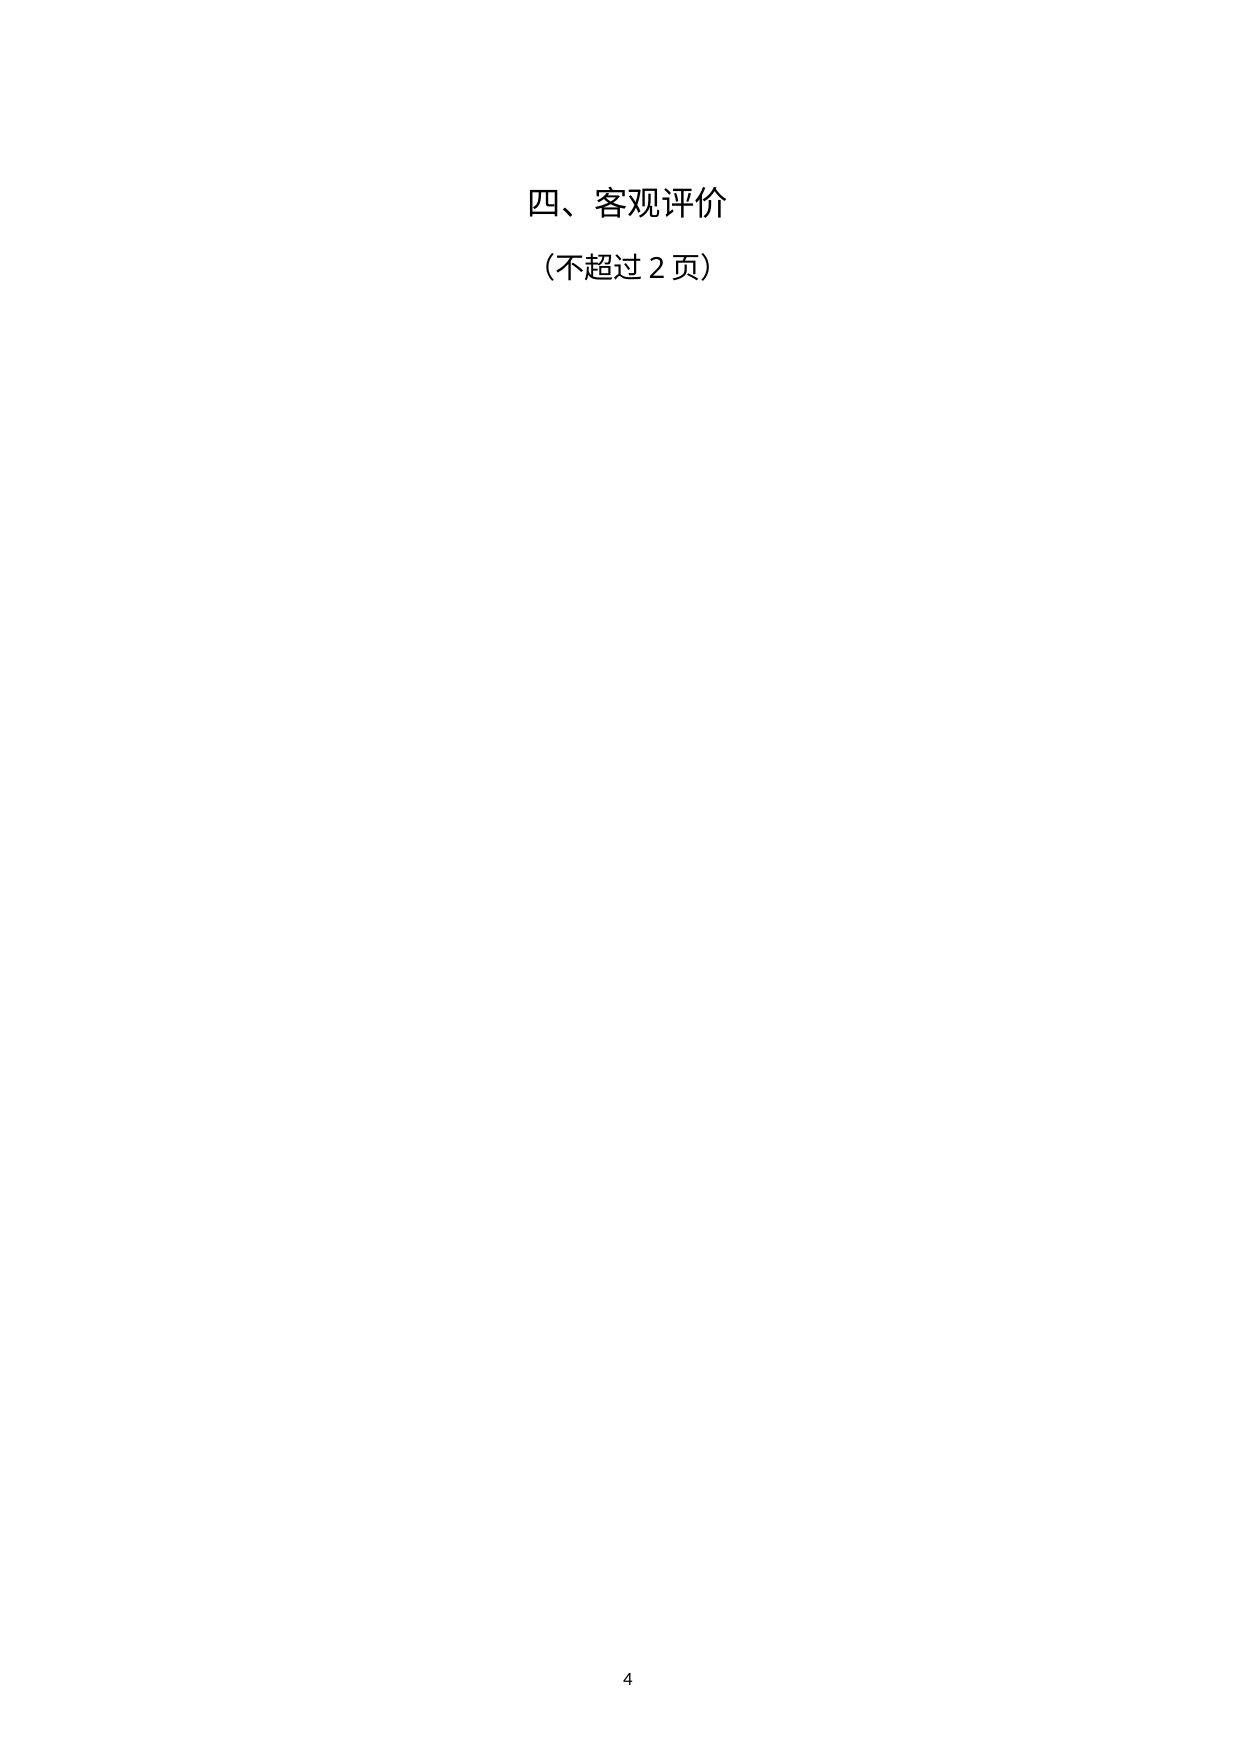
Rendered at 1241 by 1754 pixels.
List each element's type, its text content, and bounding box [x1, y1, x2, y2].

text 四、客观评价 [140, 168, 1078, 233]
text （不超过2页） [177, 233, 1078, 298]
